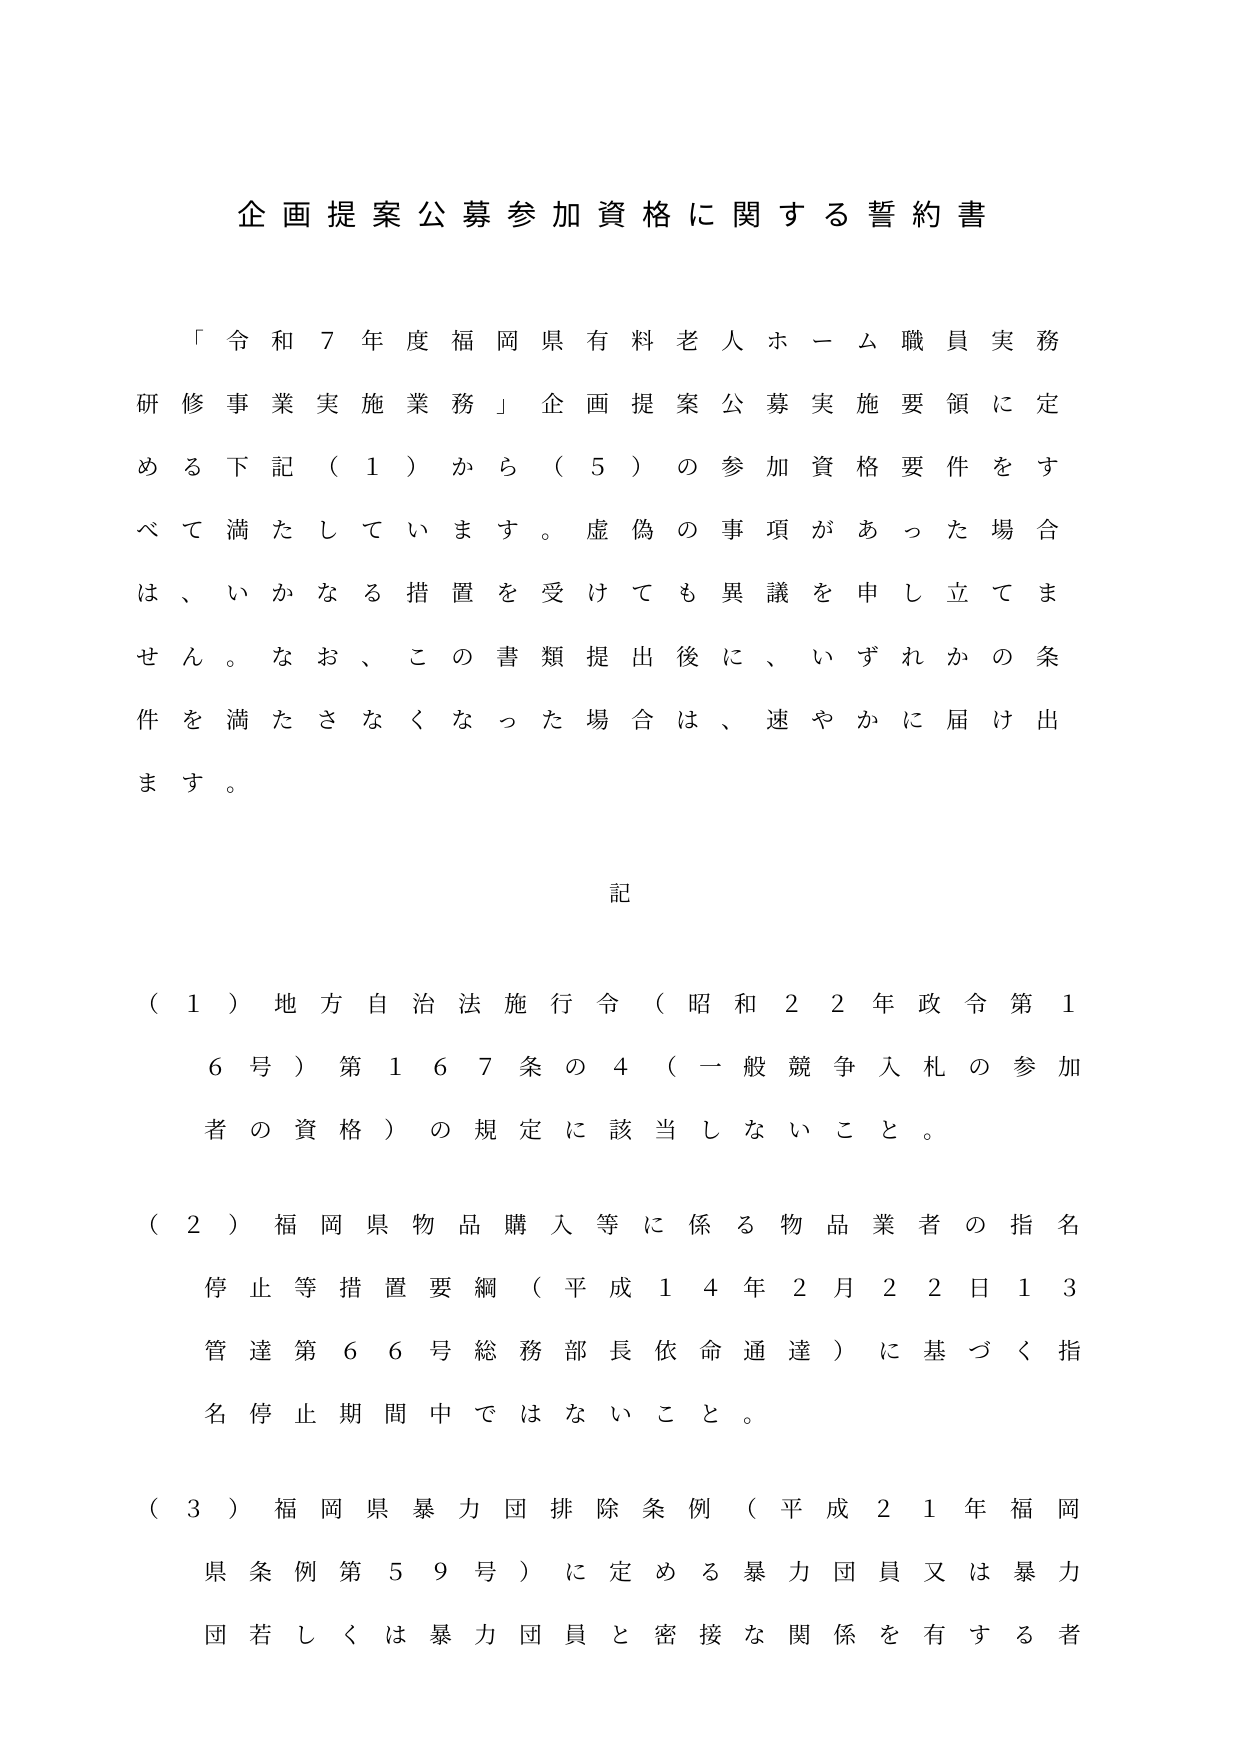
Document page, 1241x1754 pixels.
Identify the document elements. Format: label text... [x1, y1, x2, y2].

subtitle 記 [136, 876, 1104, 907]
text 「令和７年度福岡県有料老人ホーム職員実務研修事業実施業務」企画提案公募実施要領に定める下記（１）から（５）の参加資格要件をすべて満たしています。虚偽の事項があった場合は、いかなる措置を受けても異議を申し立てません。なお、この書類提出後に、いずれかの条件を満たさなくなった場合は、速やかに届け出ます。 [136, 308, 1104, 813]
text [136, 1476, 1104, 1665]
text 企画提案公募参加資格に関する誓約書 [136, 182, 1104, 245]
text （２）福岡県物品購入等に係る物品業者の指名停止等措置要綱（平成１４年２月２２日１３管達第６６号総務部長依命通達）に基づく指名停止期間中ではないこと。 [136, 1192, 1104, 1444]
text （１）地方自治法施行令（昭和２２年政令第１６号）第１６７条の４（一般競争入札の参加者の資格）の規定に該当しないこと。 [136, 971, 1104, 1160]
